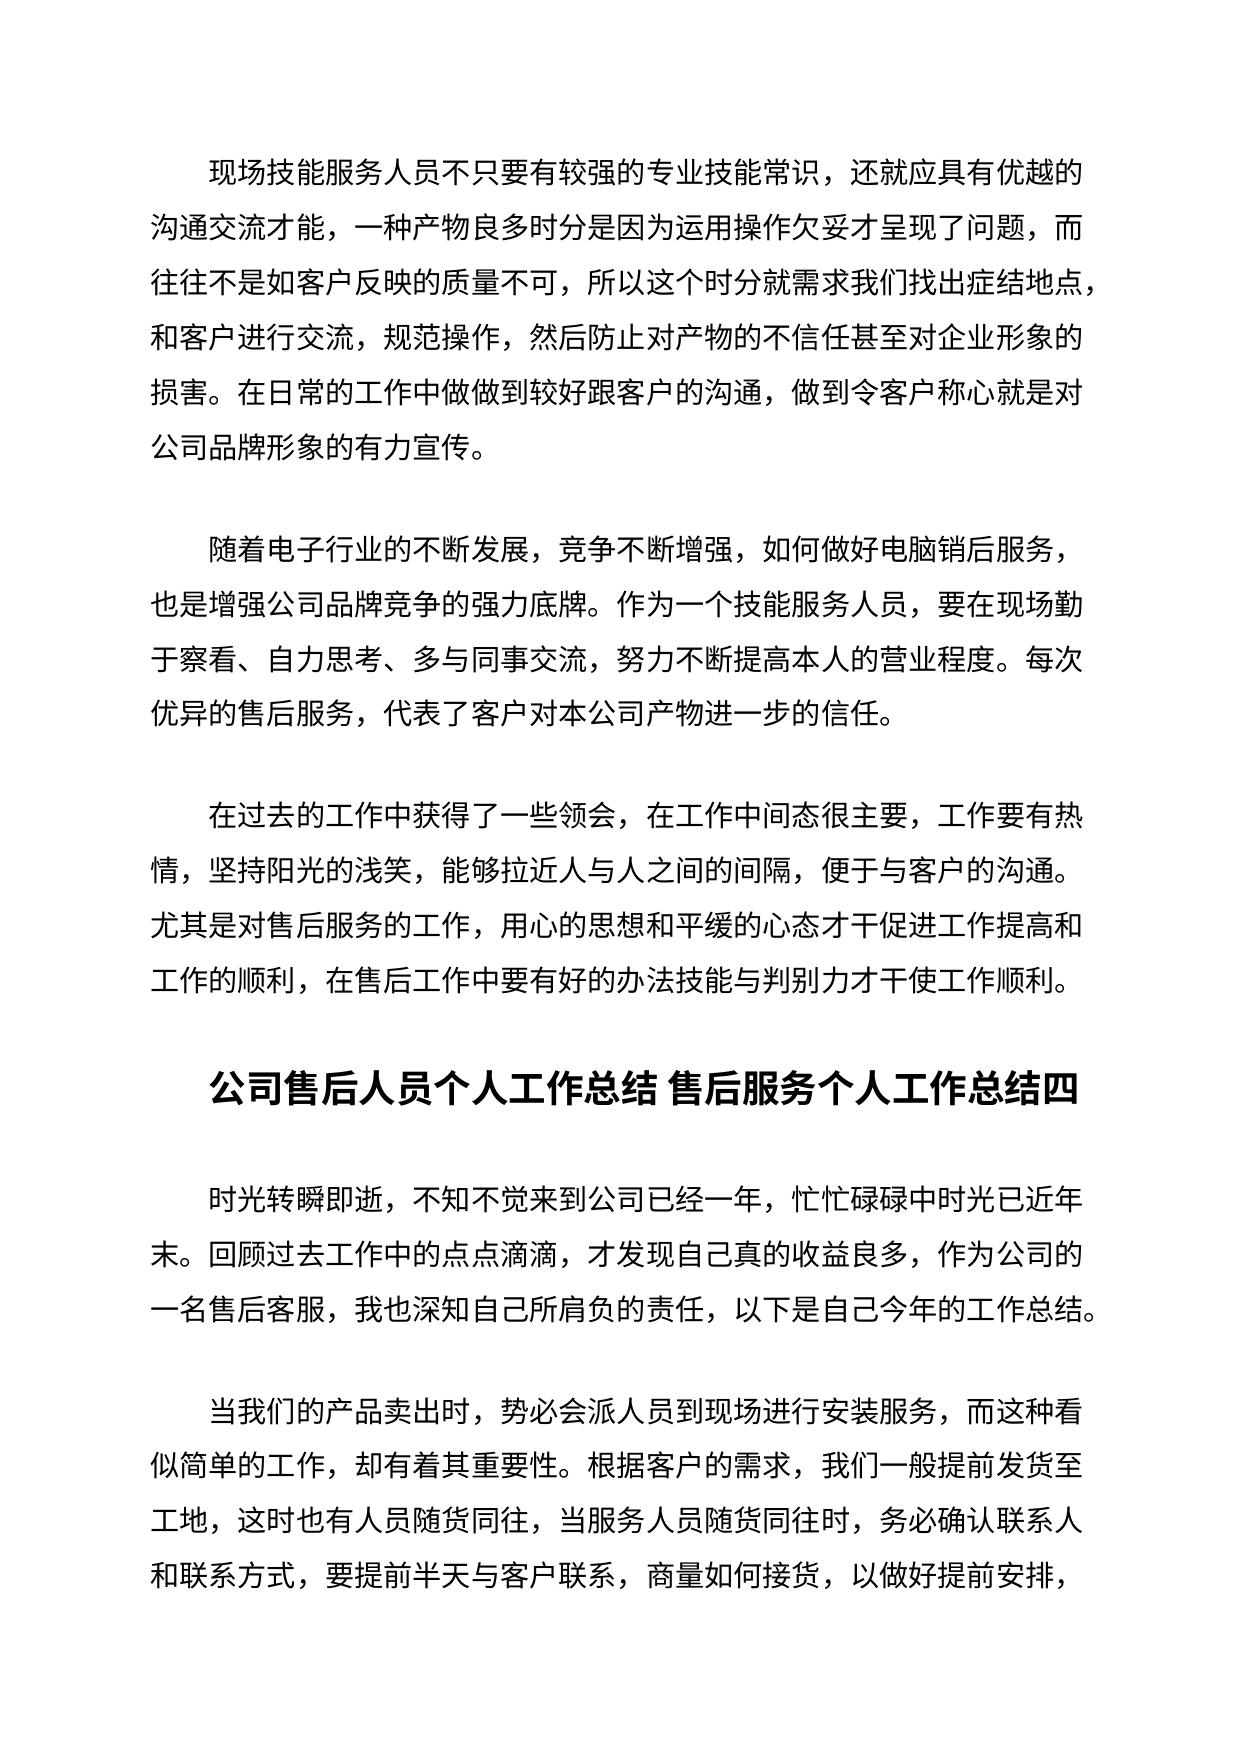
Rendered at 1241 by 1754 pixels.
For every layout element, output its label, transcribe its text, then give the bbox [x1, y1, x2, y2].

text 公司售后人员个人工作总结 售后服务个人工作总结四 [150, 1059, 1090, 1113]
text 现场技能服务人员不只要有较强的专业技能常识，还就应具有优越的沟通交流才能，一种产物良多时分是因为运用操作欠妥才呈现了问题，而往往不是如客户反映的质量不可，所以这个时分就需求我们找出症结地点，和客户进行交流，规范操作，然后防止对产物的不信任甚至对企业形象的损害。在日常的工作中做做到较好跟客户的沟通，做到令客户称心就是对公司品牌形象的有力宣传。 [150, 150, 1090, 467]
text 在过去的工作中获得了一些领会，在工作中间态很主要，工作要有热情，坚持阳光的浅笑，能够拉近人与人之间的间隔，便于与客户的沟通。尤其是对售后服务的工作，用心的思想和平缓的心态才干促进工作提高和工作的顺利，在售后工作中要有好的办法技能与判别力才干使工作顺利。 [150, 793, 1090, 1000]
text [150, 1388, 1090, 1595]
text 时光转瞬即逝，不知不觉来到公司已经一年，忙忙碌碌中时光已近年末。回顾过去工作中的点点滴滴，才发现自己真的收益良多，作为公司的一名售后客服，我也深知自己所肩负的责任，以下是自己今年的工作总结。 [150, 1177, 1090, 1329]
text 随着电子行业的不断发展，竞争不断增强，如何做好电脑销后服务，也是增强公司品牌竞争的强力底牌。作为一个技能服务人员，要在现场勤于察看、自力思考、多与同事交流，努力不断提高本人的营业程度。每次优异的售后服务，代表了客户对本公司产物进一步的信任。 [150, 526, 1090, 733]
